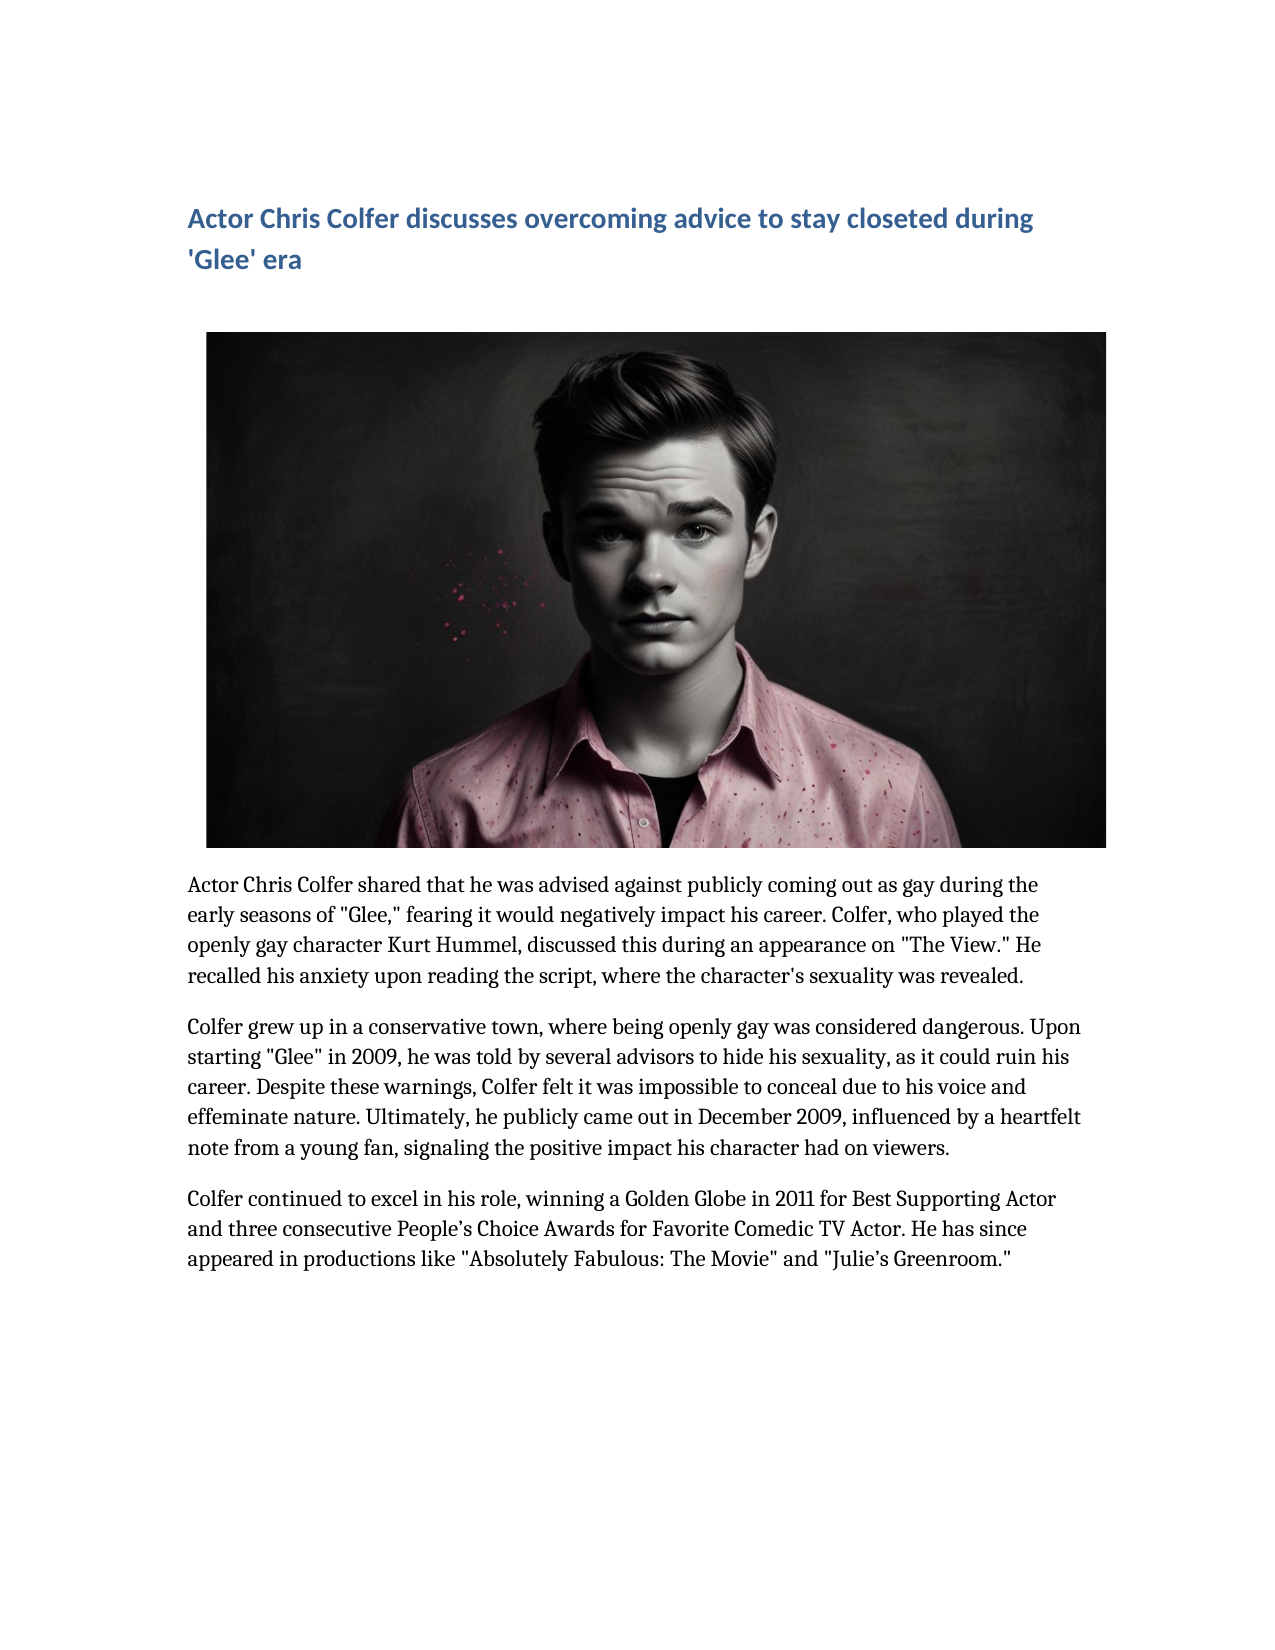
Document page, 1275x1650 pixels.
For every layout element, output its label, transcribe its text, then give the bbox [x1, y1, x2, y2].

subtitle Actor Chris Colfer discusses overcoming advice to stay closeted during 'Glee' era [187, 200, 1087, 277]
text Actor Chris Colfer shared that he was advised against publicly coming out as gay during the early seasons of "Glee," fearing it would negatively impact his career. Colfer, who played the openly gay character Kurt Hummel, discussed this during an appearance on "The View." He recalled his anxiety upon reading the script, where the character's sexuality was revealed. [187, 872, 1087, 989]
text Colfer continued to excel in his role, winning a Golden Globe in 2011 for Best Supporting Actor and three consecutive People’s Choice Awards for Favorite Comedic TV Actor. He has since appeared in productions like "Absolutely Fabulous: The Movie" and "Julie’s Greenroom." [187, 1185, 1087, 1272]
picture [206, 332, 1107, 848]
text Colfer grew up in a conservative town, where being openly gay was considered dangerous. Upon starting "Glee" in 2009, he was told by several advisors to hide his sexuality, as it could ruin his career. Despite these warnings, Colfer felt it was impossible to conceal due to his voice and effeminate nature. Ultimately, he publicly came out in December 2009, influenced by a heartfelt note from a young fan, signaling the positive impact his character had on viewers. [187, 1013, 1087, 1161]
